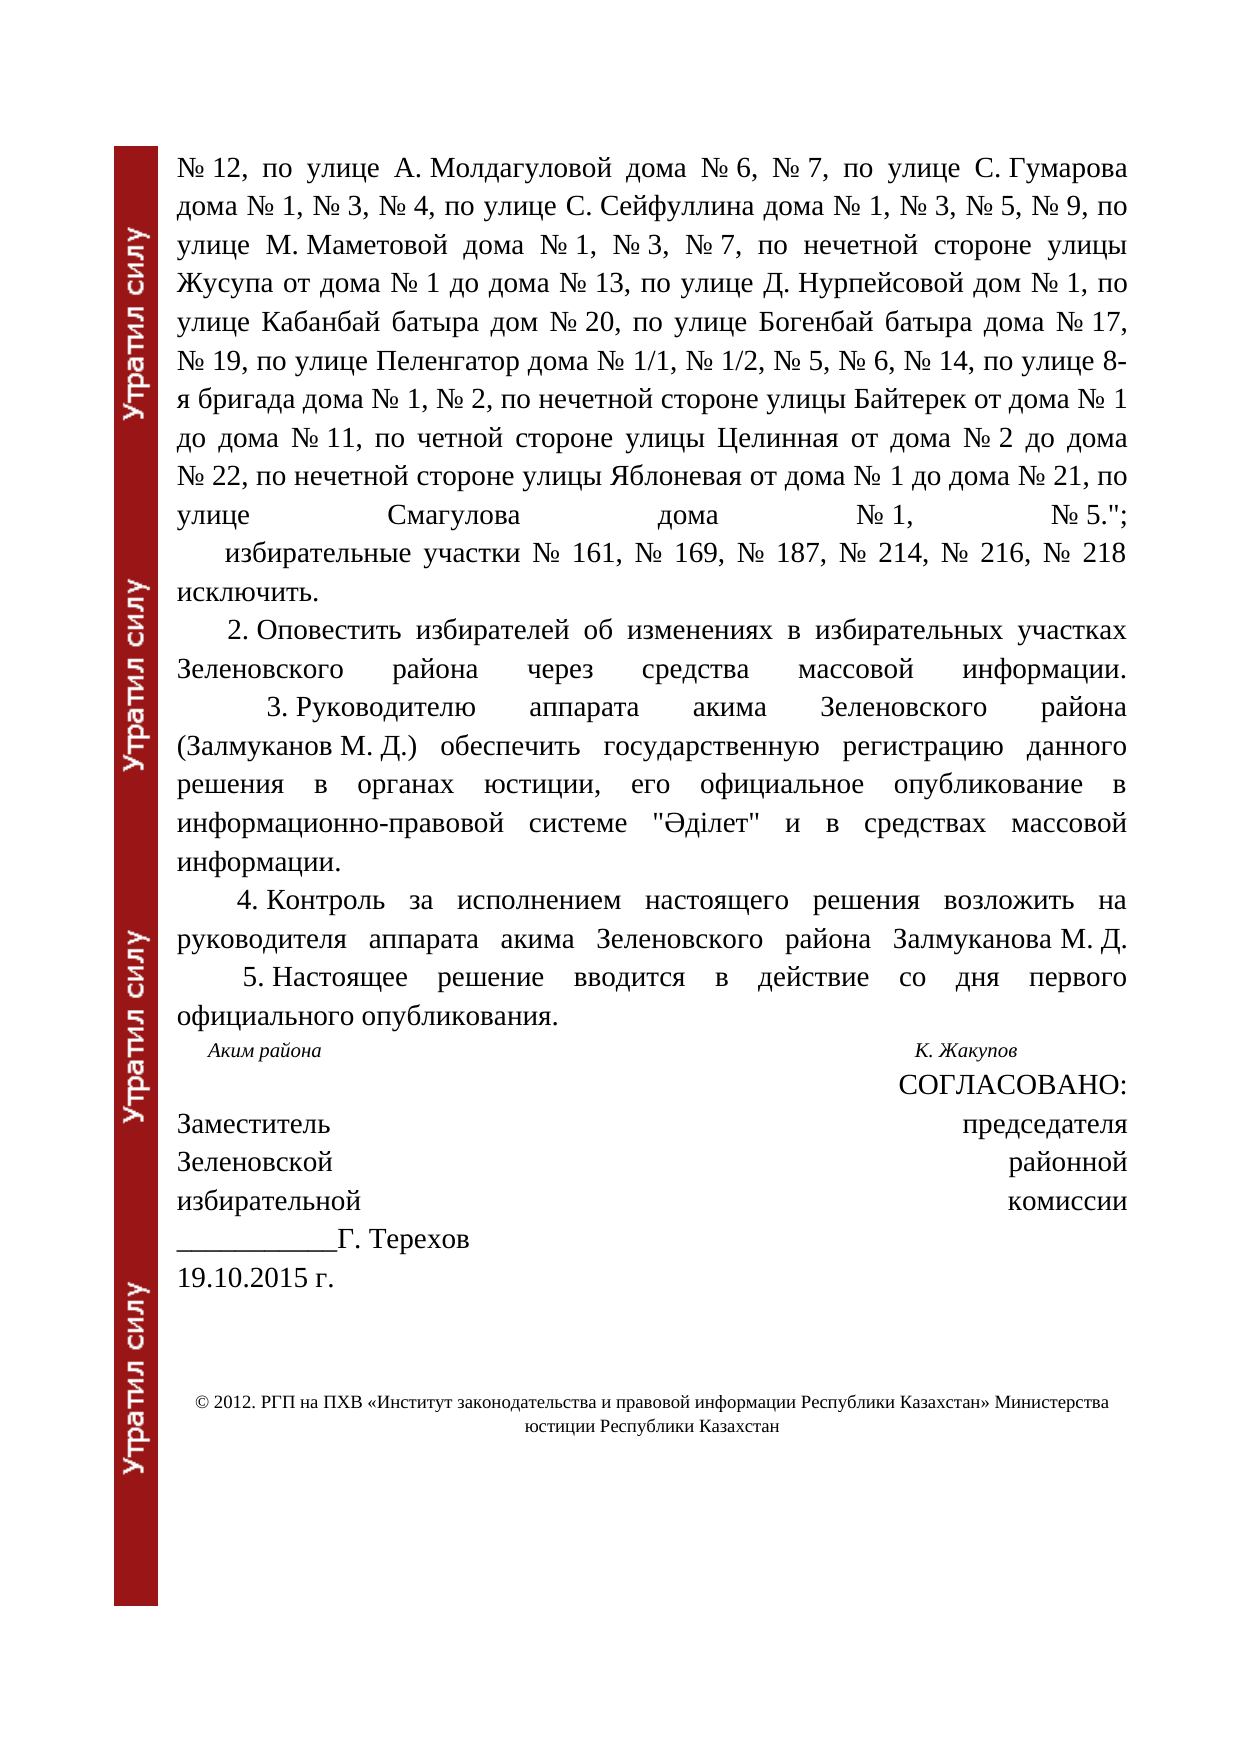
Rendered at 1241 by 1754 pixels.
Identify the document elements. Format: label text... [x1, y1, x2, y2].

picture [114, 1437, 158, 1606]
picture [114, 146, 158, 150]
text © 2012. РГП на ПХВ «Институт законодательства и правовой информации Республики Казахстан» Министерства юстиции Республики Казахстан [112, 1391, 1128, 1437]
table_header К. Жакупов [913, 1036, 1240, 1067]
table_header Аким района [101, 1036, 913, 1067]
text СОГЛАСОВАНО: Заместитель председателя Зеленовской районной избирательной комиссии ___________Г. Терехов 19.10.2015 г. [112, 1067, 1128, 1294]
picture [114, 1031, 158, 1036]
picture [114, 1294, 158, 1391]
